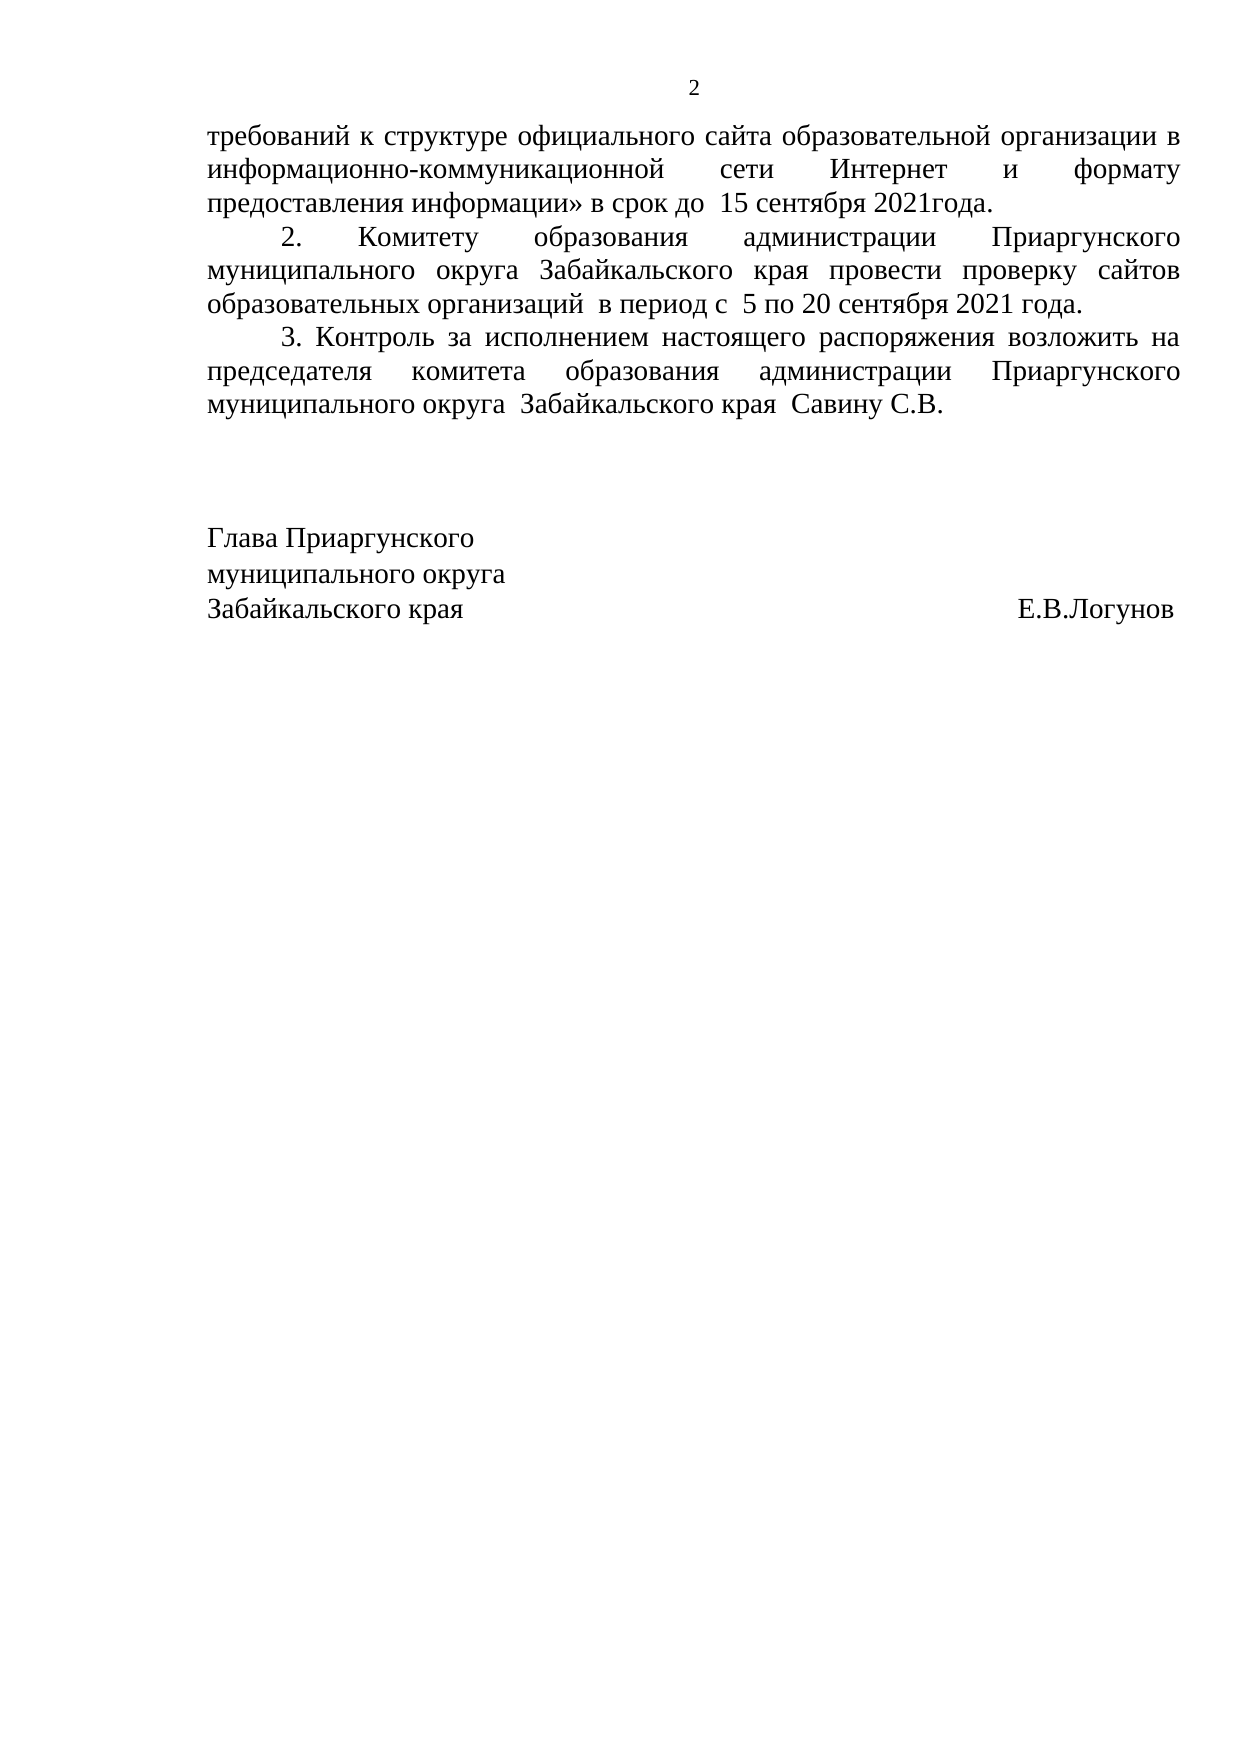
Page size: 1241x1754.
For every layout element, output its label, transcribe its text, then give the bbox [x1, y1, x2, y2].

text 3. Контроль за исполнением настоящего распоряжения возложить на председателя комитета образования администрации Приаргунского муниципального округа Забайкальского края Савину С.В. [207, 319, 1181, 420]
text 2. Комитету образования администрации Приаргунского муниципального округа Забайкальского края провести проверку сайтов образовательных организаций в период с 5 по 20 сентября 2021 года. [207, 219, 1181, 319]
text Забайкальского края Е.В.Логунов [207, 592, 1181, 625]
text Глава Приаргунского [207, 521, 1181, 554]
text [207, 118, 1181, 219]
text муниципального округа [207, 556, 1181, 590]
